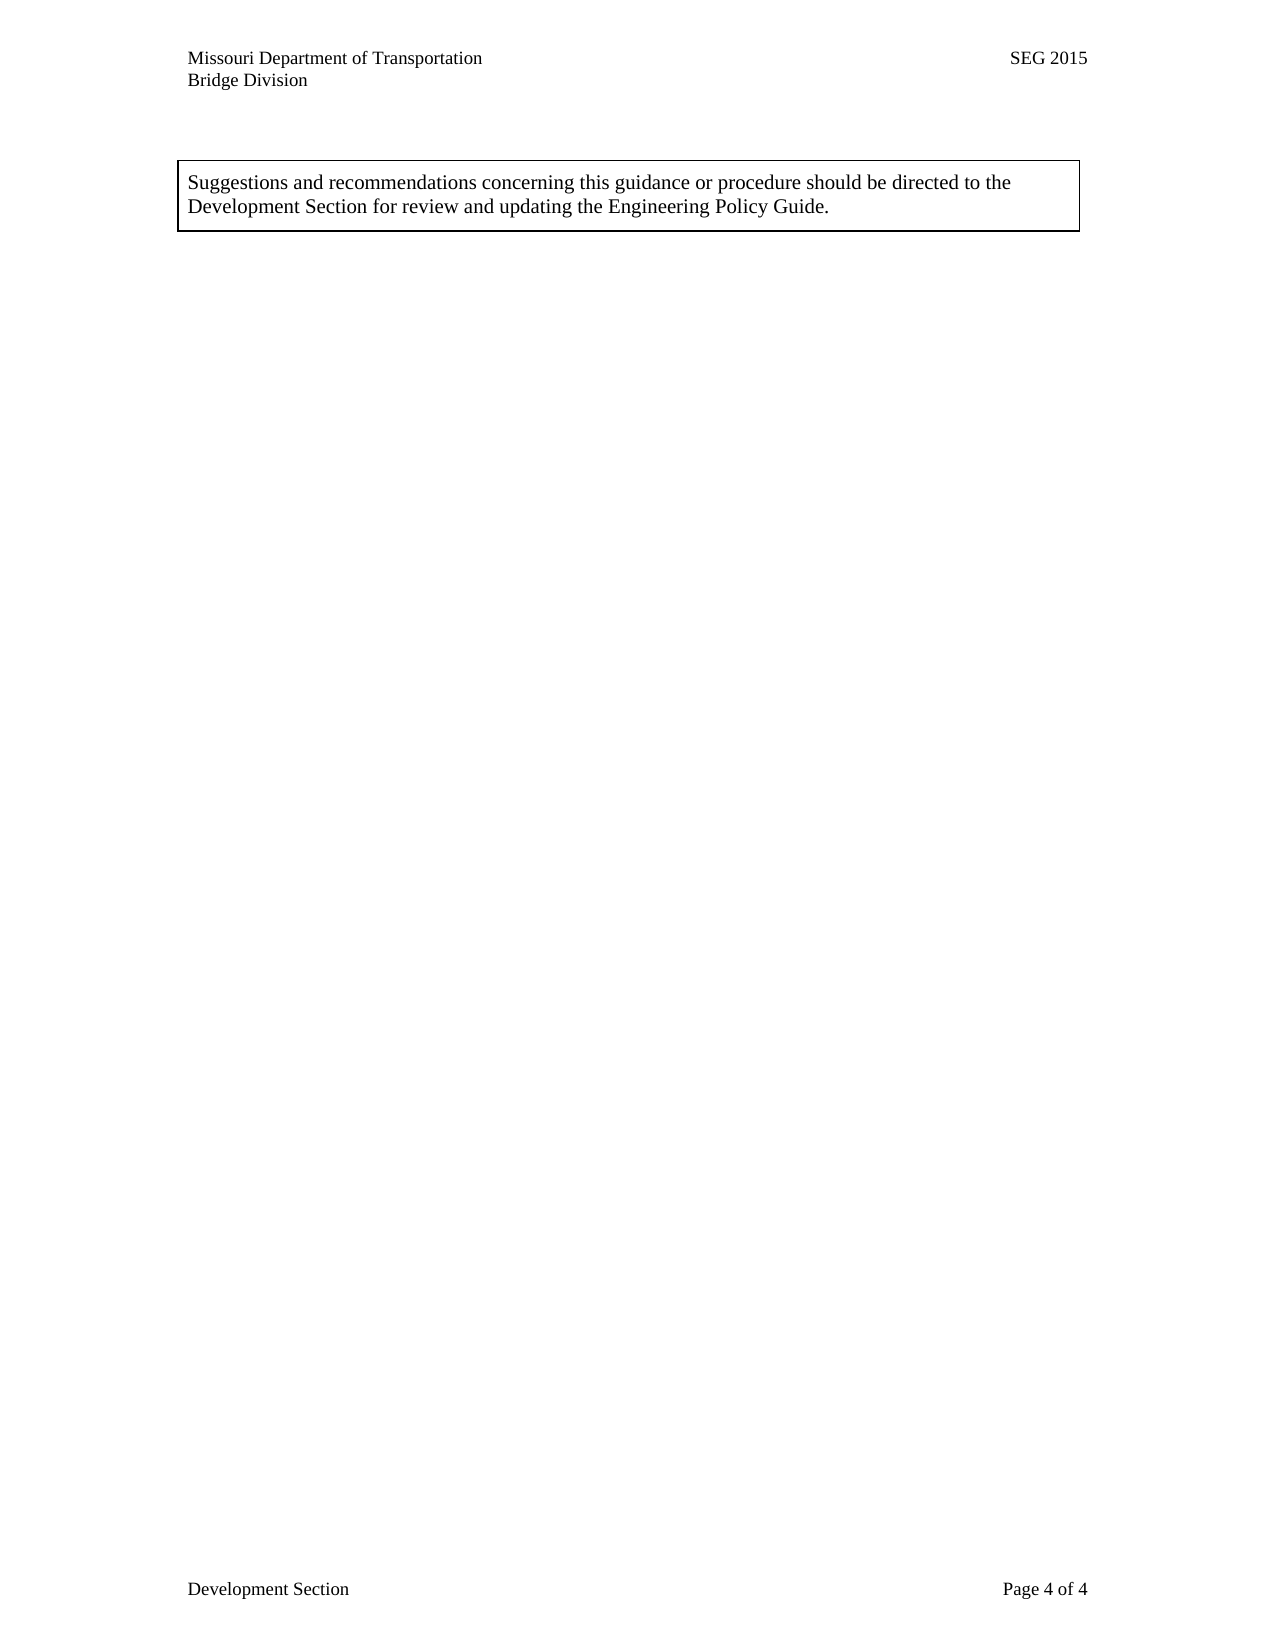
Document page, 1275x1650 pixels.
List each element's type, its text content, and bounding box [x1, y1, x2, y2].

text Suggestions and recommendations concerning this guidance or procedure should be directed to the Development Section for review and updating the Engineering Policy Guide. [187, 170, 1087, 218]
